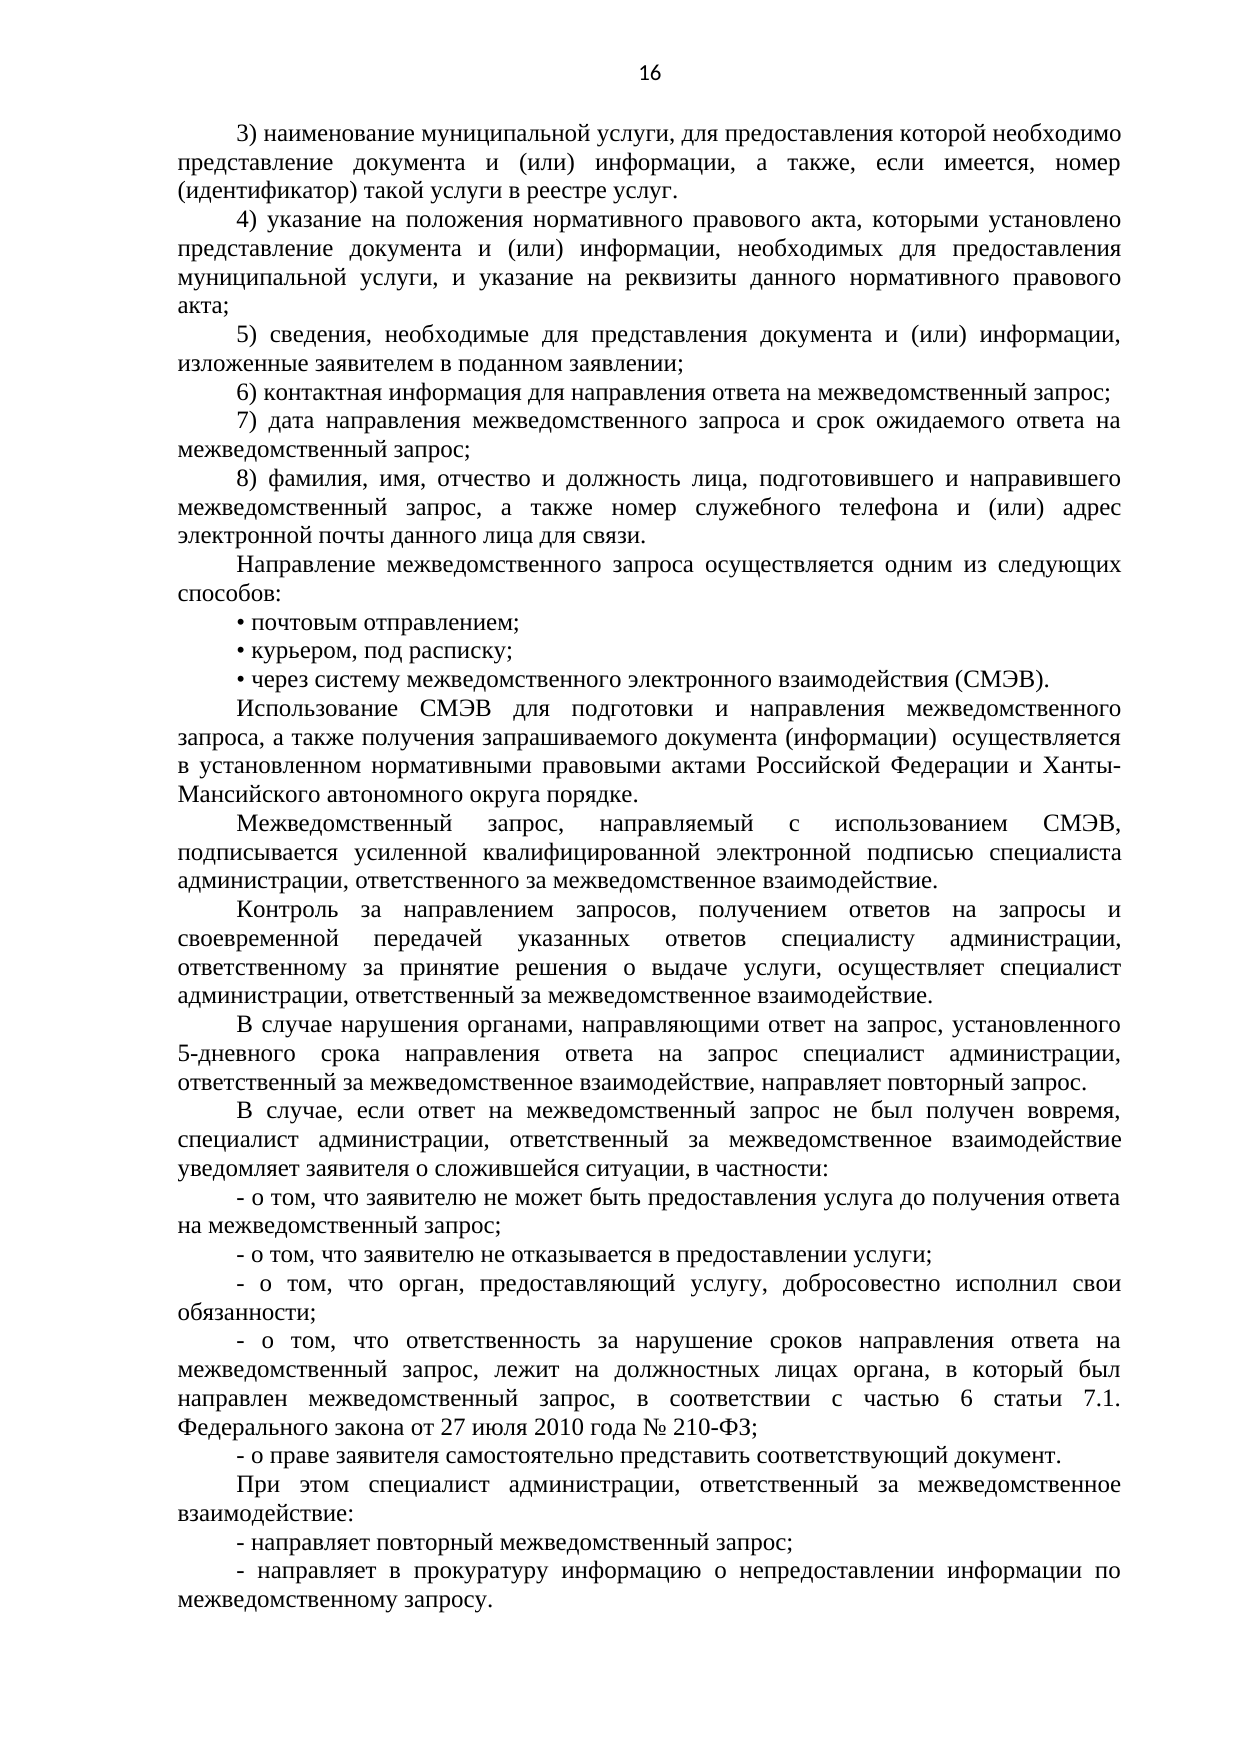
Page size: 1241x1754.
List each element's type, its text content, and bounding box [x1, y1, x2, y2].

text 5) сведения, необходимые для представления документа и (или) информации, изложенные заявителем в поданном заявлении; [177, 319, 1122, 377]
text • почтовым отправлением; [177, 607, 1122, 636]
text Использование СМЭВ для подготовки и направления межведомственного запроса, а также получения запрашиваемого документа (информации) осуществляется в установленном нормативными правовыми актами Российской Федерации и Ханты-Мансийского автономного округа порядке. [177, 693, 1122, 808]
text При этом специалист администрации, ответственный за межведомственное взаимодействие: [177, 1469, 1122, 1527]
text 4) указание на положения нормативного правового акта, которыми установлено представление документа и (или) информации, необходимых для предоставления муниципальной услуги, и указание на реквизиты данного нормативного правового акта; [177, 204, 1122, 319]
text 6) контактная информация для направления ответа на межведомственный запрос; [177, 377, 1122, 406]
text • через систему межведомственного электронного взаимодействия (СМЭВ). [177, 664, 1122, 693]
text В случае нарушения органами, направляющими ответ на запрос, установленного 5-дневного срока направления ответа на запрос специалист администрации, ответственный за межведомственное взаимодействие, направляет повторный запрос. [177, 1009, 1122, 1096]
text - о том, что заявителю не отказывается в предоставлении услуги; [177, 1239, 1122, 1268]
text 3) наименование муниципальной услуги, для предоставления которой необходимо представление документа и (или) информации, а также, если имеется, номер (идентификатор) такой услуги в реестре услуг. [177, 118, 1122, 204]
text 8) фамилия, имя, отчество и должность лица, подготовившего и направившего межведомственный запрос, а также номер служебного телефона и (или) адрес электронной почты данного лица для связи. [177, 463, 1122, 549]
text Направление межведомственного запроса осуществляется одним из следующих способов: [177, 549, 1122, 607]
text 7) дата направления межведомственного запроса и срок ожидаемого ответа на межведомственный запрос; [177, 406, 1122, 463]
text • курьером, под расписку; [177, 636, 1122, 664]
text Контроль за направлением запросов, получением ответов на запросы и своевременной передачей указанных ответов специалисту администрации, ответственному за принятие решения о выдаче услуги, осуществляет специалист администрации, ответственный за межведомственное взаимодействие. [177, 894, 1122, 1009]
text Межведомственный запрос, направляемый с использованием СМЭВ, подписывается усиленной квалифицированной электронной подписью специалиста администрации, ответственного за межведомственное взаимодействие. [177, 808, 1122, 894]
text - направляет в прокуратуру информацию о непредоставлении информации по межведомственному запросу. [177, 1556, 1122, 1613]
text - о том, что ответственность за нарушение сроков направления ответа на межведомственный запрос, лежит на должностных лицах органа, в который был направлен межведомственный запрос, в соответствии с частью 6 статьи 7.1. Федерального закона от 27 июля 2010 года № 210-ФЗ; [177, 1326, 1122, 1441]
text - о том, что заявителю не может быть предоставления услуга до получения ответа на межведомственный запрос; [177, 1182, 1122, 1239]
text - о праве заявителя самостоятельно представить соответствующий документ. [177, 1441, 1122, 1469]
text - направляет повторный межведомственный запрос; [177, 1527, 1122, 1556]
text В случае, если ответ на межведомственный запрос не был получен вовремя, специалист администрации, ответственный за межведомственное взаимодействие уведомляет заявителя о сложившейся ситуации, в частности: [177, 1096, 1122, 1182]
text - о том, что орган, предоставляющий услугу, добросовестно исполнил свои обязанности; [177, 1268, 1122, 1326]
